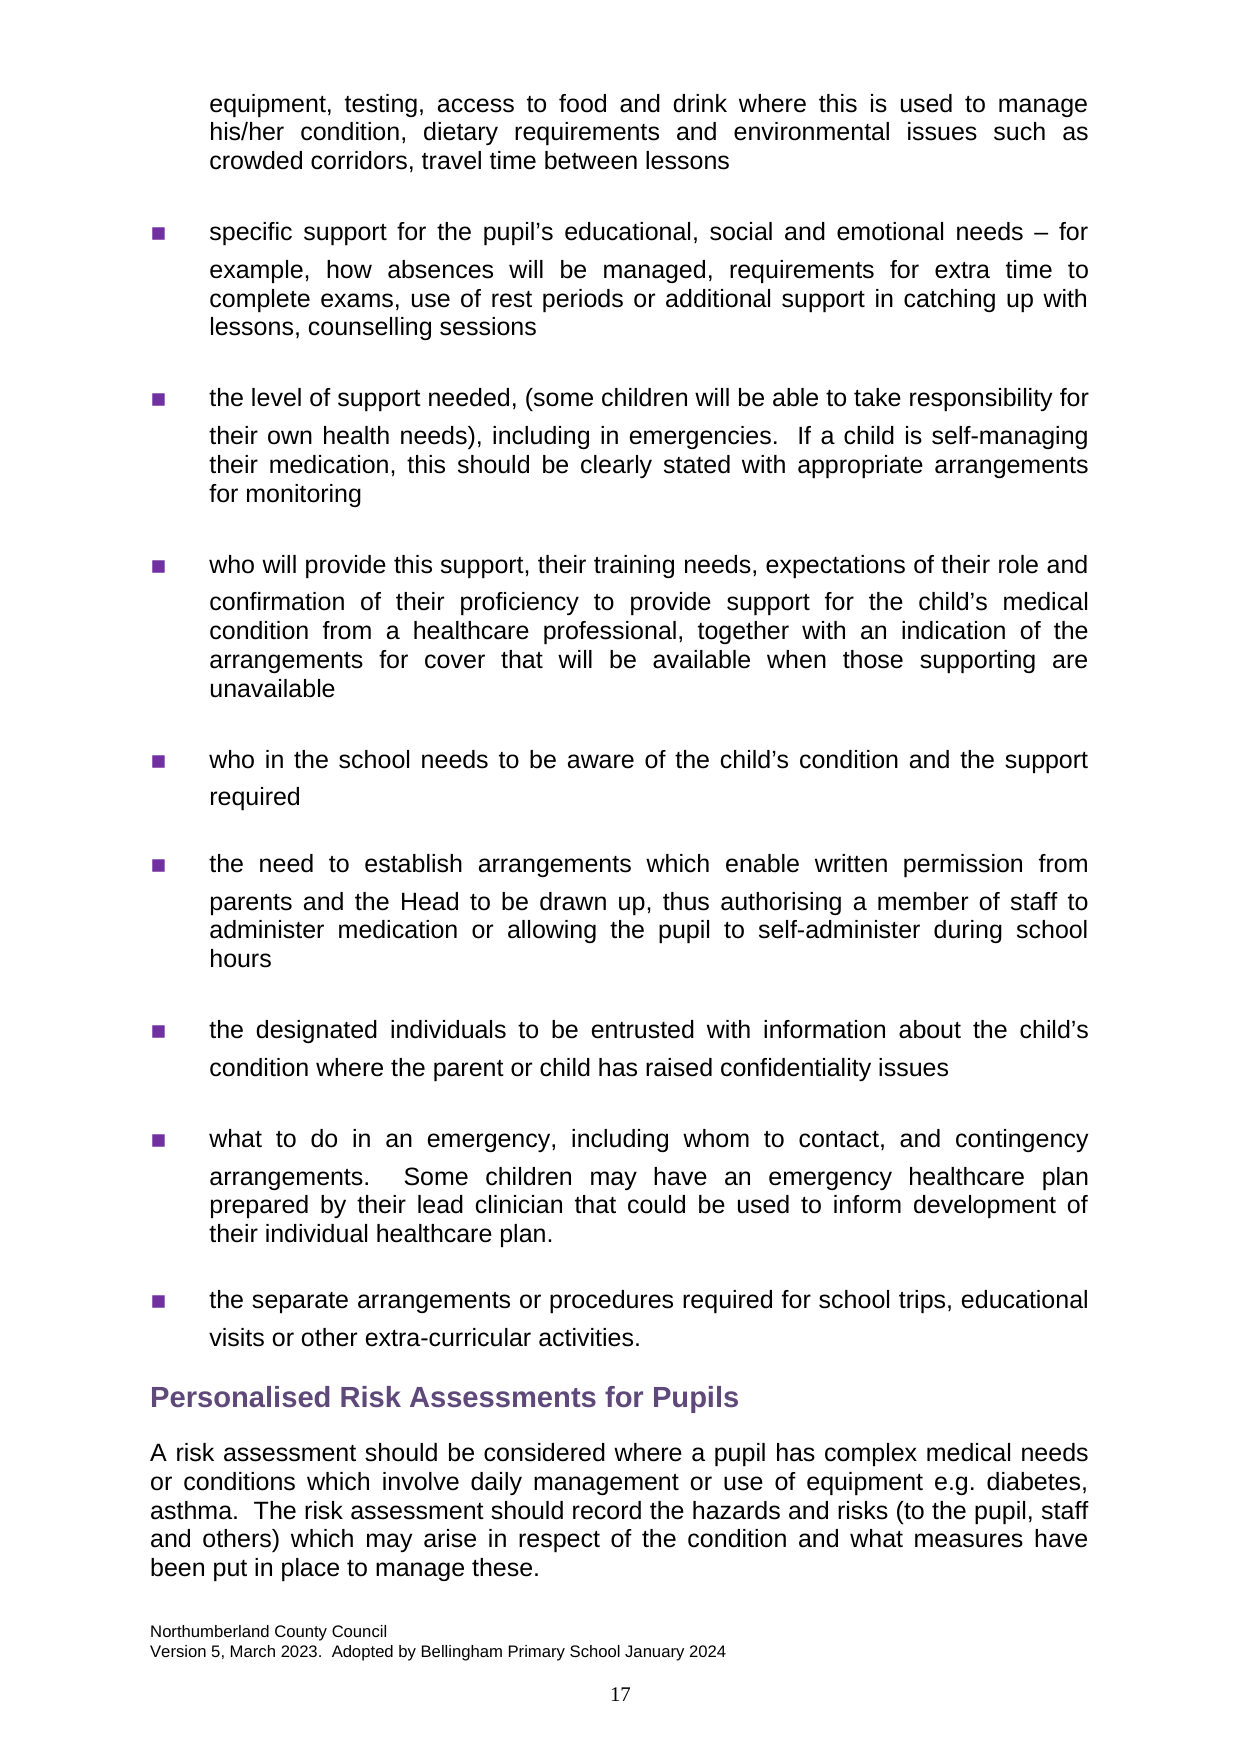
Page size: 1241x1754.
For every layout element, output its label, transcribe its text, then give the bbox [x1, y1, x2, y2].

list who will provide this support, their training needs, expectations of their role and confirmation of their proficiency to provide support for the child’s medical condition from a healthcare professional, together with an indication of the arrangements for cover that will be available when those supporting are unavailable [150, 536, 1090, 702]
list specific support for the pupil’s educational, social and emotional needs – for example, how absences will be managed, requirements for extra time to complete exams, use of rest periods or additional support in catching up with lessons, counselling sessions [150, 204, 1090, 341]
list the designated individuals to be entrusted with information about the child’s condition where the parent or child has raised confidentiality issues [150, 1001, 1090, 1081]
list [150, 89, 1090, 175]
list the need to establish arrangements which enable written permission from parents and the Head to be drawn up, thus authorising a member of staff to administer medication or allowing the pupil to self-administer during school hours [150, 835, 1090, 973]
list the level of support needed, (some children will be able to take responsibility for their own health needs), including in emergencies. If a child is self-managing their medication, this should be clearly stated with appropriate arrangements for monitoring [150, 370, 1090, 507]
list the separate arrangements or procedures required for school trips, educational visits or other extra-curricular activities. [150, 1272, 1090, 1352]
subtitle Personalised Risk Assessments for Pupils [150, 1381, 1090, 1414]
text A risk assessment should be considered where a pupil has complex medical needs or conditions which involve daily management or use of equipment e.g. diabetes, asthma. The risk assessment should record the hazards and risks (to the pupil, staff and others) which may arise in respect of the condition and what measures have been put in place to manage these. [150, 1438, 1090, 1582]
list what to do in an emergency, including whom to contact, and contingency arrangements. Some children may have an emergency healthcare plan prepared by their lead clinician that could be used to inform development of their individual healthcare plan. [150, 1110, 1090, 1248]
list who in the school needs to be aware of the child’s condition and the support required [150, 731, 1090, 811]
